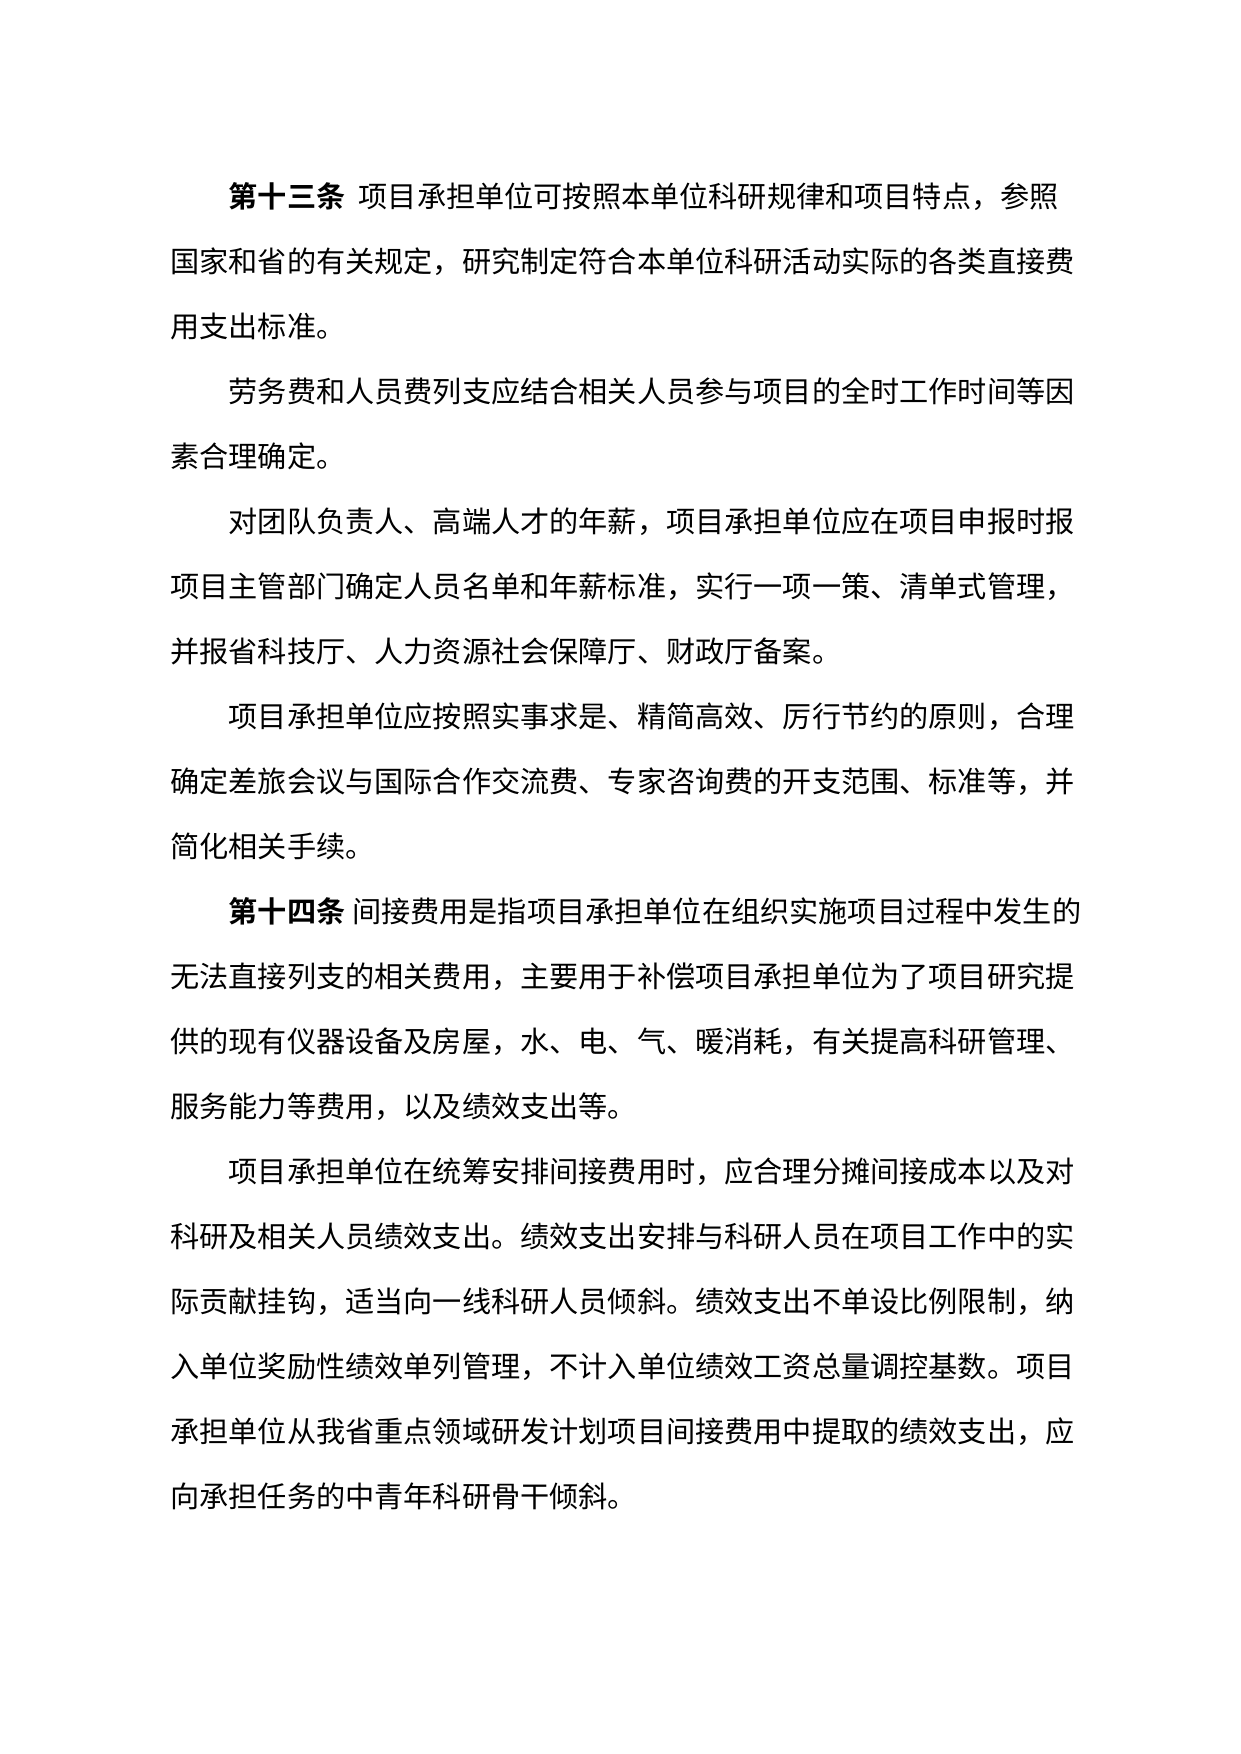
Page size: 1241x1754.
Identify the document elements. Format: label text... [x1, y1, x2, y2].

text 第十四条 间接费用是指项目承担单位在组织实施项目过程中发生的无法直接列支的相关费用，主要用于补偿项目承担单位为了项目研究提供的现有仪器设备及房屋，水、电、气、暖消耗，有关提高科研管理、服务能力等费用，以及绩效支出等。 [170, 877, 1082, 1137]
text 劳务费和人员费列支应结合相关人员参与项目的全时工作时间等因素合理确定。 [170, 357, 1082, 487]
text 对团队负责人、高端人才的年薪，项目承担单位应在项目申报时报项目主管部门确定人员名单和年薪标准，实行一项一策、清单式管理，并报省科技厅、人力资源社会保障厅、财政厅备案。 [170, 487, 1082, 682]
text 第十三条 项目承担单位可按照本单位科研规律和项目特点，参照国家和省的有关规定，研究制定符合本单位科研活动实际的各类直接费用支出标准。 [170, 162, 1082, 357]
text 项目承担单位应按照实事求是、精简高效、厉行节约的原则，合理确定差旅会议与国际合作交流费、专家咨询费的开支范围、标准等，并简化相关手续。 [170, 682, 1082, 877]
text 项目承担单位在统筹安排间接费用时，应合理分摊间接成本以及对科研及相关人员绩效支出。绩效支出安排与科研人员在项目工作中的实际贡献挂钩，适当向一线科研人员倾斜。绩效支出不单设比例限制，纳入单位奖励性绩效单列管理，不计入单位绩效工资总量调控基数。项目承担单位从我省重点领域研发计划项目间接费用中提取的绩效支出，应向承担任务的中青年科研骨干倾斜。 [170, 1137, 1082, 1527]
